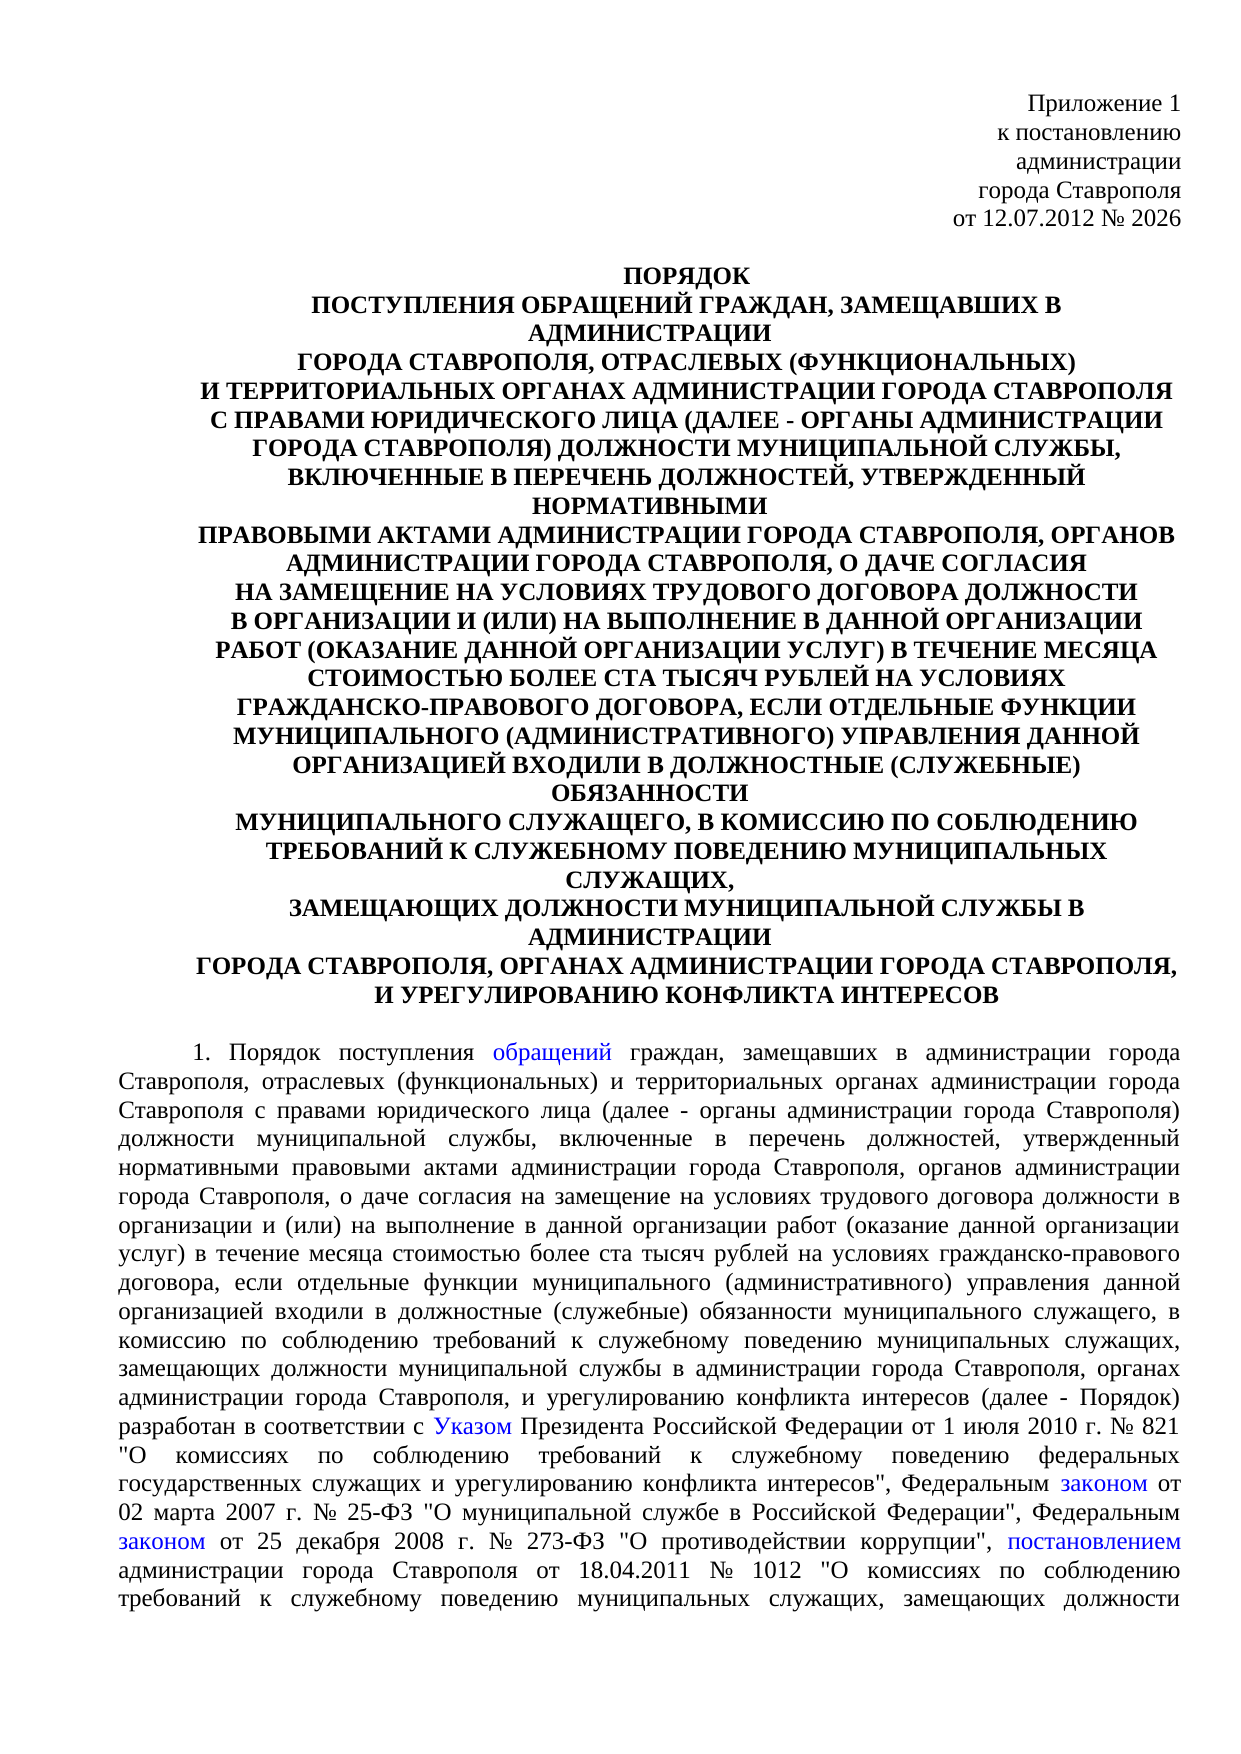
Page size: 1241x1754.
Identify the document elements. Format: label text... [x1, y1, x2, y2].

title В ОРГАНИЗАЦИИ И (ИЛИ) НА ВЫПОЛНЕНИЕ В ДАННОЙ ОРГАНИЗАЦИИ [118, 606, 1181, 635]
title РАБОТ (ОКАЗАНИЕ ДАННОЙ ОРГАНИЗАЦИИ УСЛУГ) В ТЕЧЕНИЕ МЕСЯЦА [118, 635, 1181, 663]
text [118, 1037, 1181, 1612]
title И УРЕГУЛИРОВАНИЮ КОНФЛИКТА ИНТЕРЕСОВ [118, 980, 1181, 1008]
title ЗАМЕЩАЮЩИХ ДОЛЖНОСТИ МУНИЦИПАЛЬНОЙ СЛУЖБЫ В АДМИНИСТРАЦИИ [118, 893, 1181, 951]
title И ТЕРРИТОРИАЛЬНЫХ ОРГАНАХ АДМИНИСТРАЦИИ ГОРОДА СТАВРОПОЛЯ [118, 376, 1181, 405]
title С ПРАВАМИ ЮРИДИЧЕСКОГО ЛИЦА (ДАЛЕЕ - ОРГАНЫ АДМИНИСТРАЦИИ [118, 405, 1181, 433]
title ПОРЯДОК [118, 261, 1181, 290]
text города Ставрополя [118, 175, 1181, 203]
title СТОИМОСТЬЮ БОЛЕЕ СТА ТЫСЯЧ РУБЛЕЙ НА УСЛОВИЯХ [118, 663, 1181, 692]
title ПРАВОВЫМИ АКТАМИ АДМИНИСТРАЦИИ ГОРОДА СТАВРОПОЛЯ, ОРГАНОВ [118, 520, 1181, 548]
title МУНИЦИПАЛЬНОГО (АДМИНИСТРАТИВНОГО) УПРАВЛЕНИЯ ДАННОЙ [118, 721, 1181, 750]
title ГОРОДА СТАВРОПОЛЯ) ДОЛЖНОСТИ МУНИЦИПАЛЬНОЙ СЛУЖБЫ, [118, 433, 1181, 462]
title НА ЗАМЕЩЕНИЕ НА УСЛОВИЯХ ТРУДОВОГО ДОГОВОРА ДОЛЖНОСТИ [118, 577, 1181, 606]
text Приложение 1 [118, 88, 1181, 117]
title МУНИЦИПАЛЬНОГО СЛУЖАЩЕГО, В КОМИССИЮ ПО СОБЛЮДЕНИЮ [118, 807, 1181, 836]
text администрации [118, 146, 1181, 175]
title ГОРОДА СТАВРОПОЛЯ, ОРГАНАХ АДМИНИСТРАЦИИ ГОРОДА СТАВРОПОЛЯ, [118, 951, 1181, 980]
title ГОРОДА СТАВРОПОЛЯ, ОТРАСЛЕВЫХ (ФУНКЦИОНАЛЬНЫХ) [118, 347, 1181, 376]
title ПОСТУПЛЕНИЯ ОБРАЩЕНИЙ ГРАЖДАН, ЗАМЕЩАВШИХ В АДМИНИСТРАЦИИ [118, 290, 1181, 347]
title ТРЕБОВАНИЙ К СЛУЖЕБНОМУ ПОВЕДЕНИЮ МУНИЦИПАЛЬНЫХ СЛУЖАЩИХ, [118, 836, 1181, 893]
title ВКЛЮЧЕННЫЕ В ПЕРЕЧЕНЬ ДОЛЖНОСТЕЙ, УТВЕРЖДЕННЫЙ НОРМАТИВНЫМИ [118, 462, 1181, 520]
text от 12.07.2012 № 2026 [118, 203, 1181, 232]
title ОРГАНИЗАЦИЕЙ ВХОДИЛИ В ДОЛЖНОСТНЫЕ (СЛУЖЕБНЫЕ) ОБЯЗАННОСТИ [118, 750, 1181, 807]
text к постановлению [118, 117, 1181, 146]
title АДМИНИСТРАЦИИ ГОРОДА СТАВРОПОЛЯ, О ДАЧЕ СОГЛАСИЯ [118, 548, 1181, 577]
title ГРАЖДАНСКО-ПРАВОВОГО ДОГОВОРА, ЕСЛИ ОТДЕЛЬНЫЕ ФУНКЦИИ [118, 692, 1181, 721]
